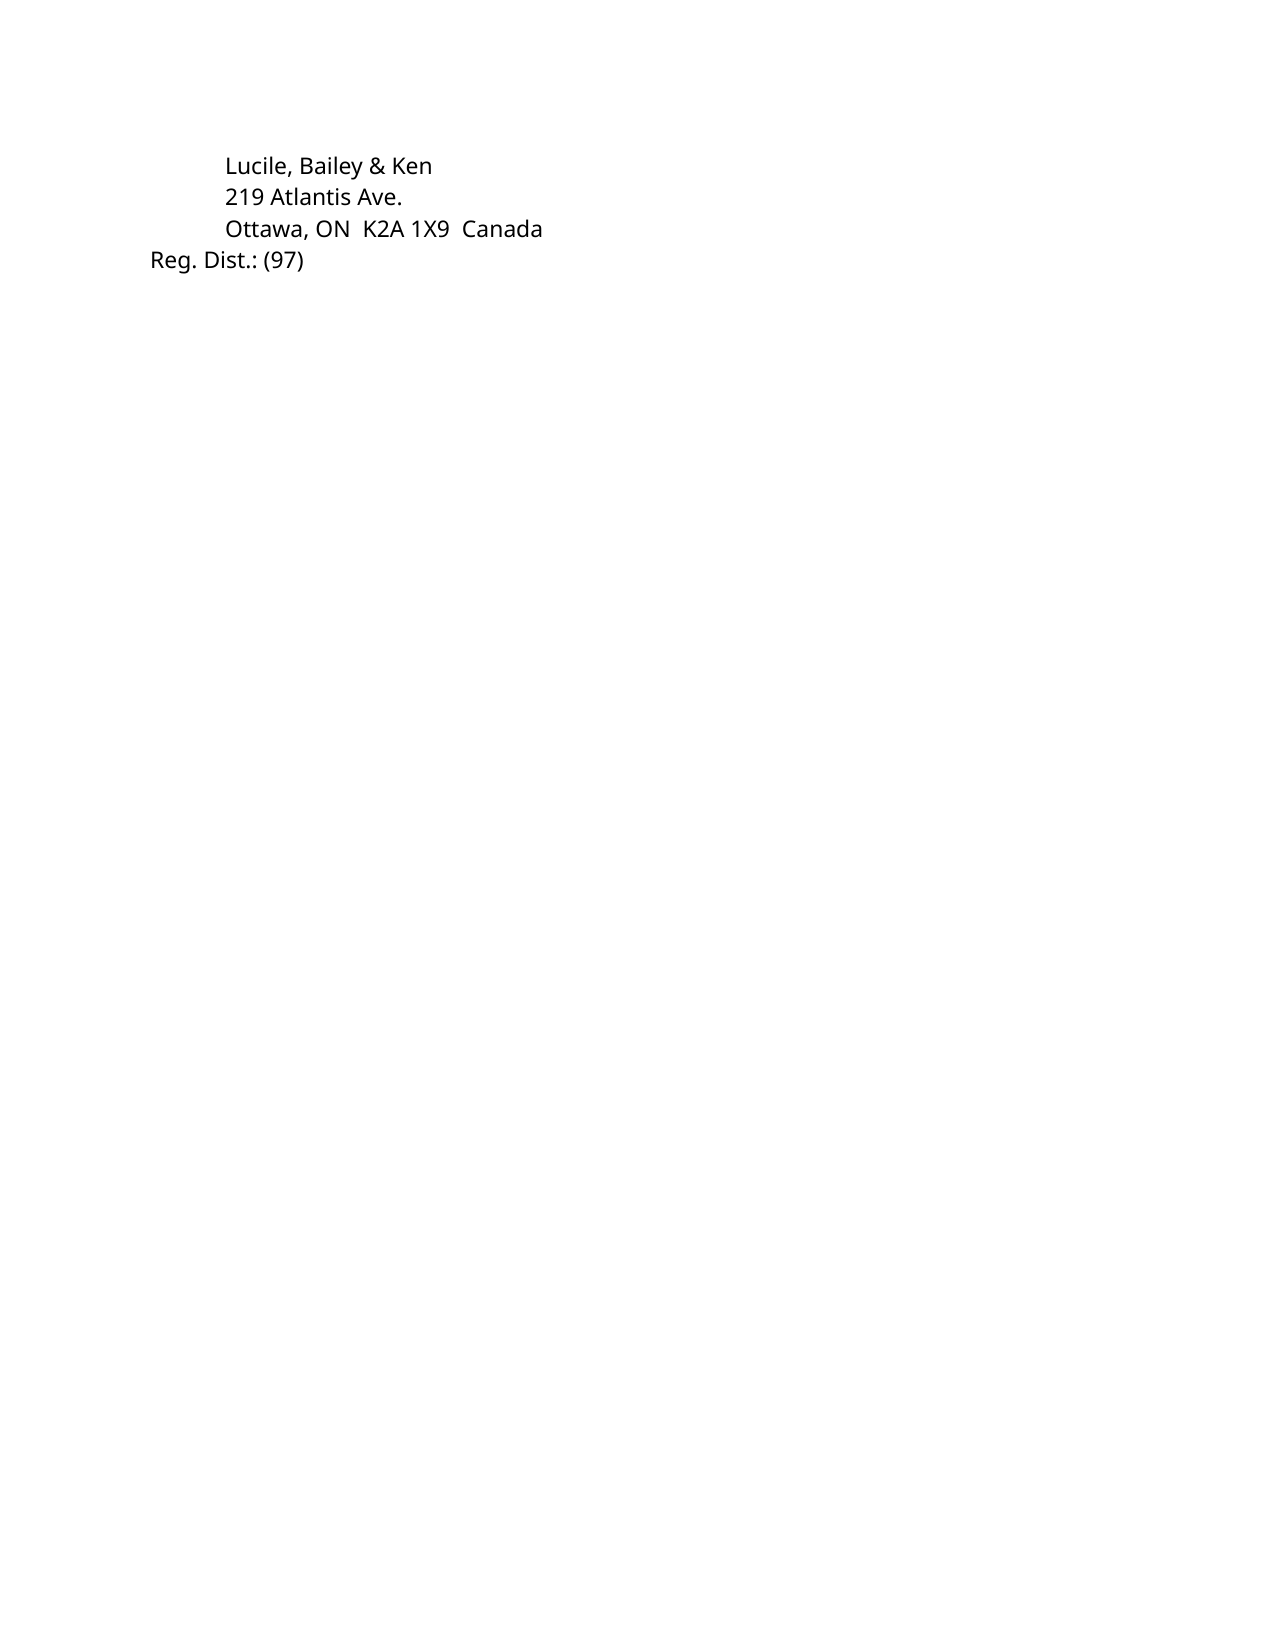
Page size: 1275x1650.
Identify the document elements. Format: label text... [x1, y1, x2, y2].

text Ottawa, ON K2A 1X9 Canada [150, 212, 1125, 244]
text 219 Atlantis Ave. [150, 181, 1125, 212]
text Reg. Dist.: (97) [150, 244, 1125, 275]
text Lucile, Bailey & Ken [150, 150, 1125, 181]
